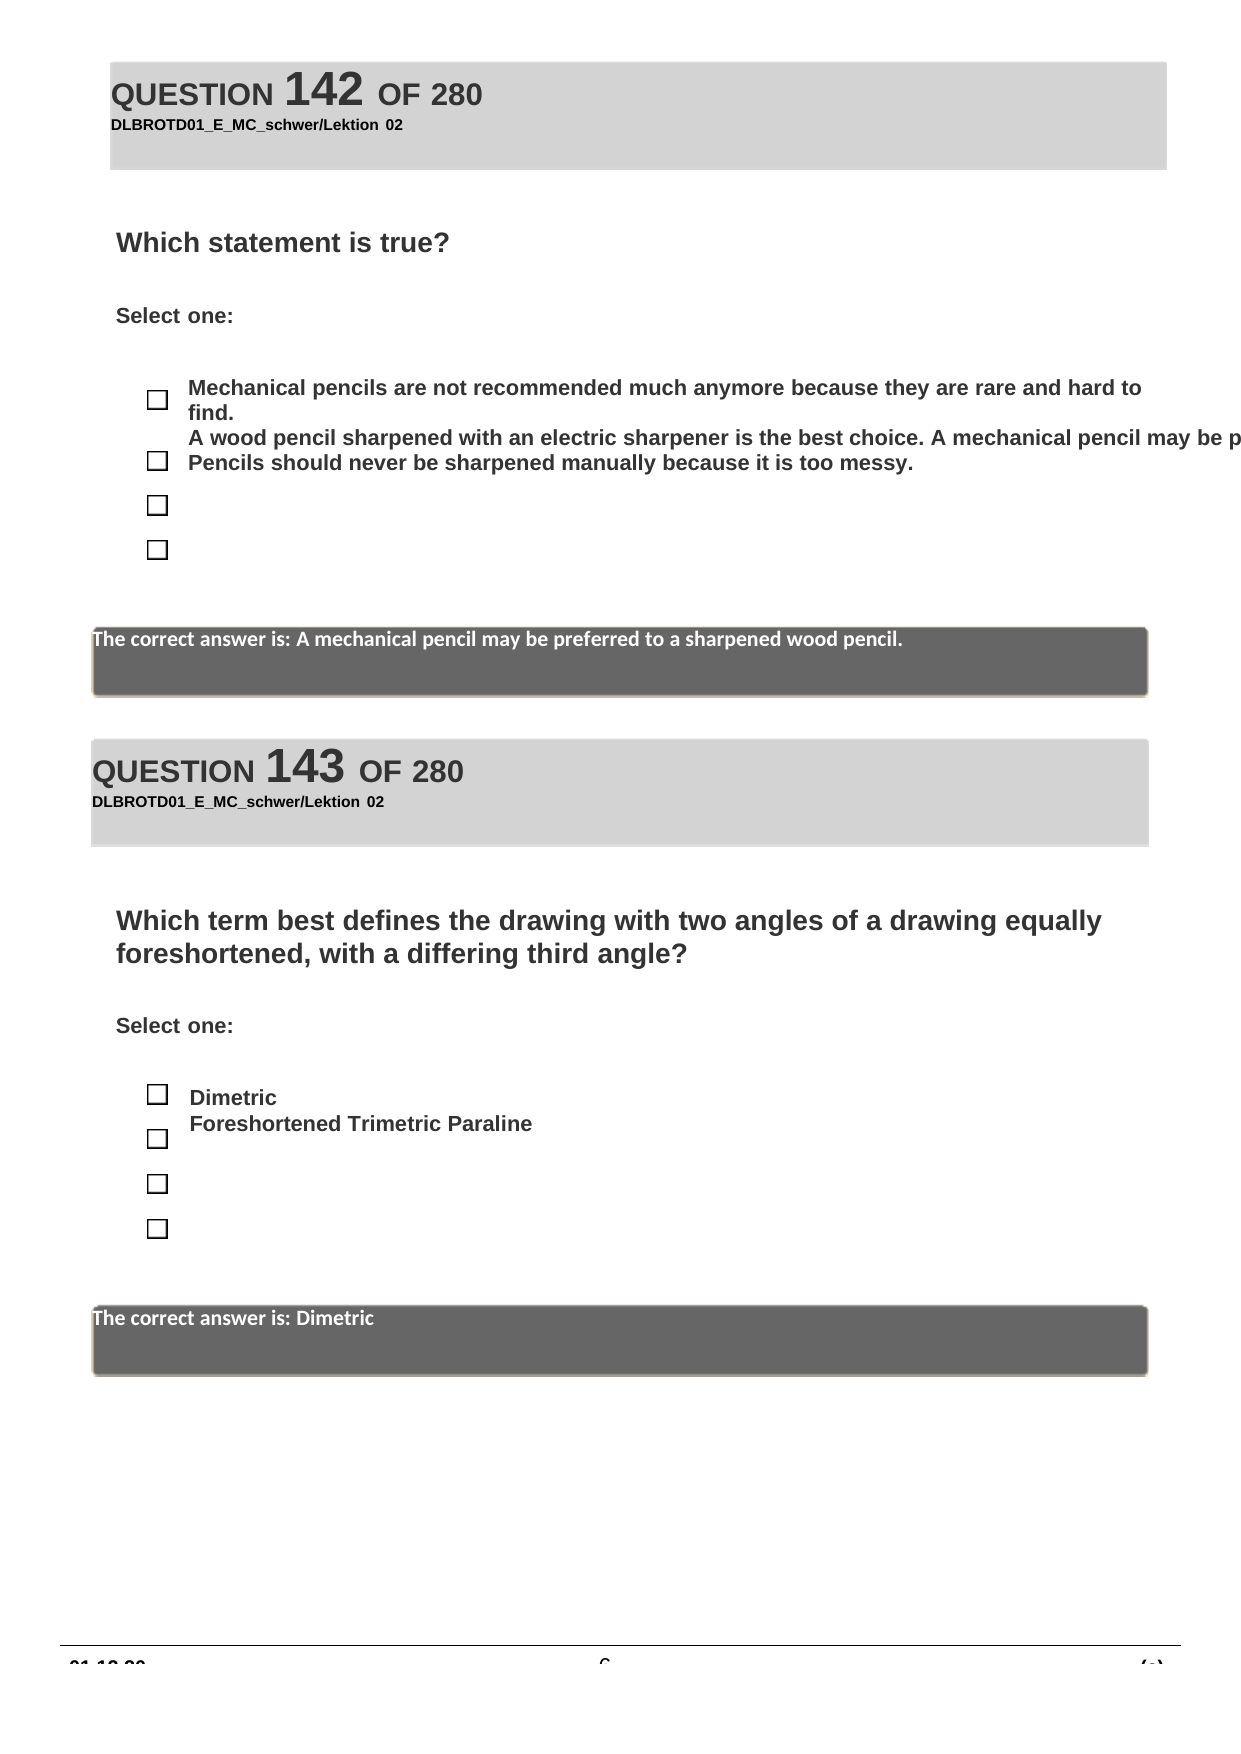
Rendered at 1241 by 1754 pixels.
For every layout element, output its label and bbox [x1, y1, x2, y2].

picture [91, 886, 1149, 1273]
picture [91, 625, 1149, 698]
picture [91, 1303, 1149, 1377]
picture [110, 60, 1167, 170]
picture [91, 207, 1149, 594]
picture [91, 737, 1149, 847]
